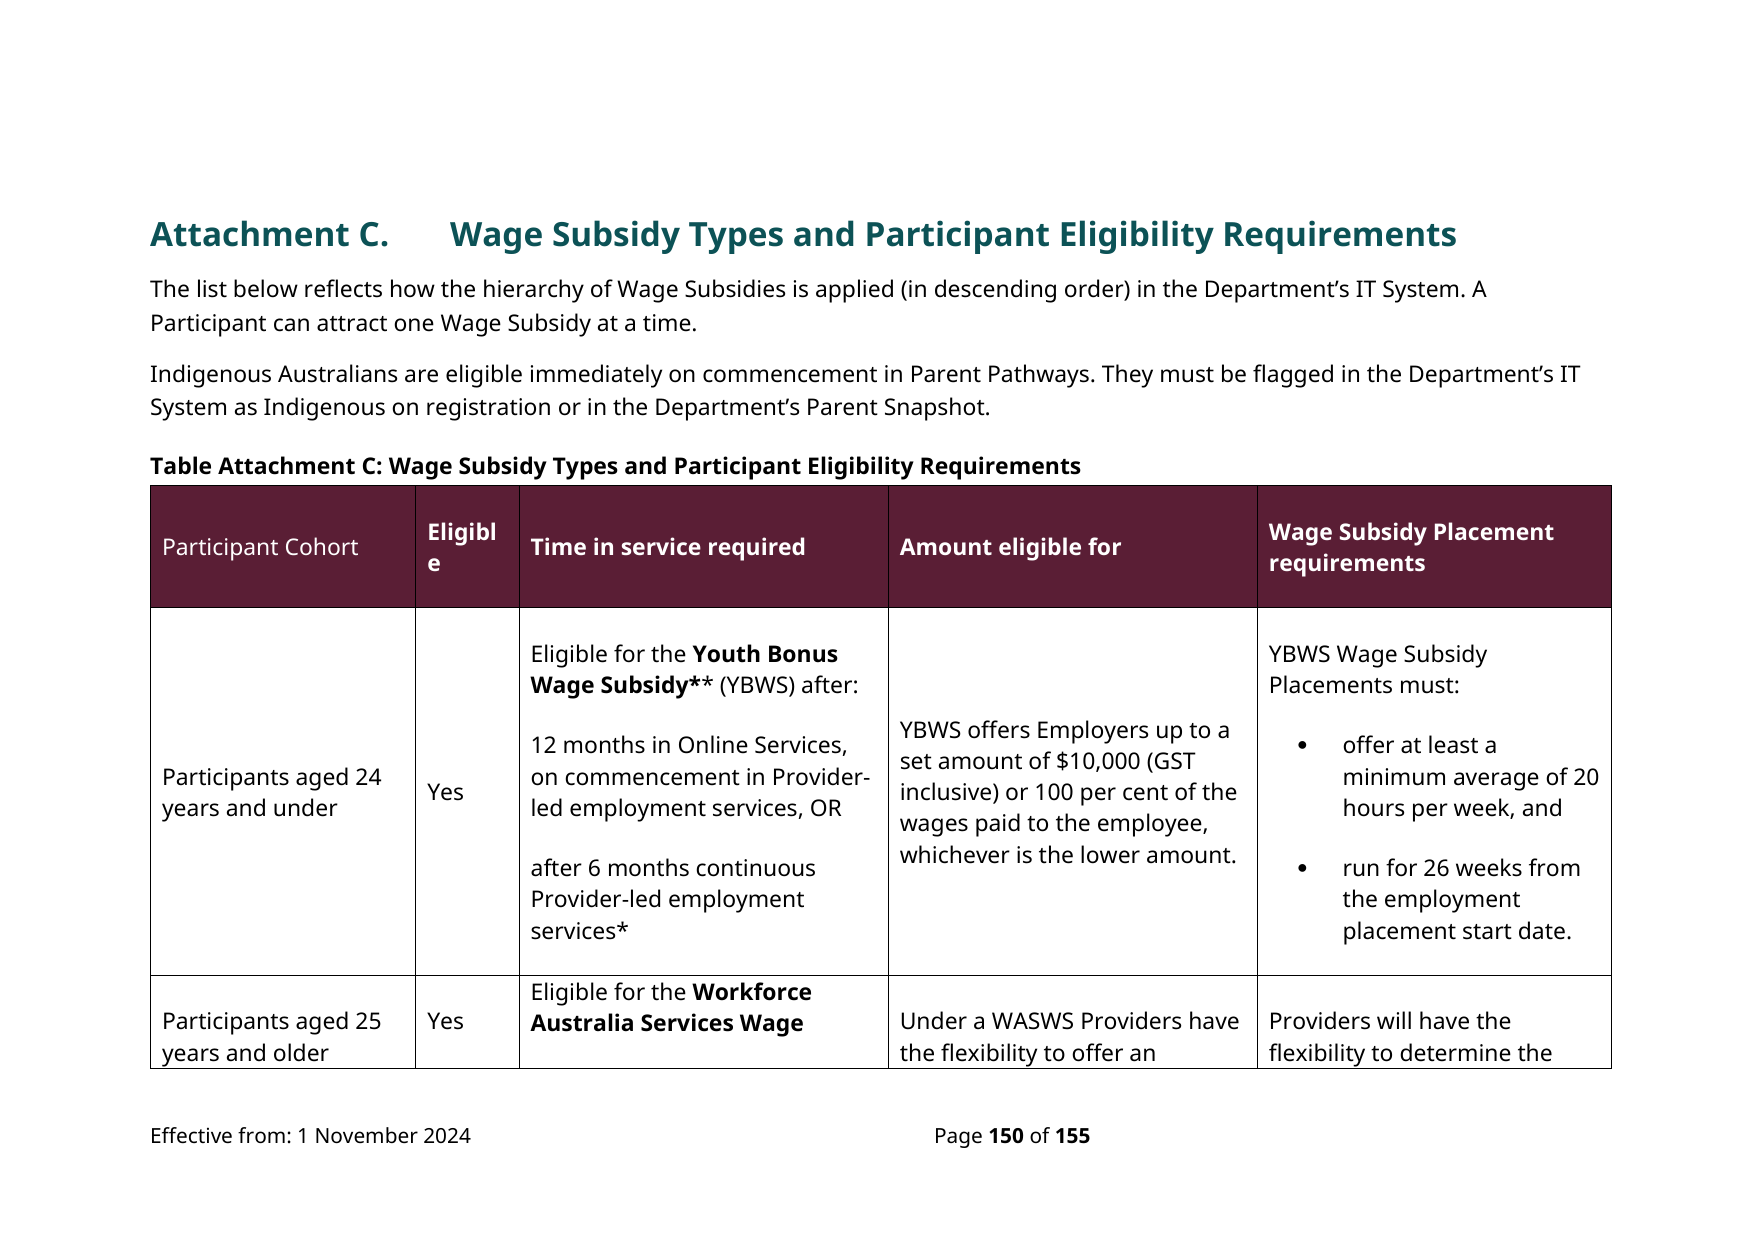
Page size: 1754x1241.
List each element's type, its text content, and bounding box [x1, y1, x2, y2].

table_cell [151, 976, 415, 1068]
table_header Time in service required [520, 486, 888, 607]
table_header Participant Cohort [151, 486, 415, 607]
table_cell Participants aged 24 years and under [151, 608, 415, 975]
subtitle Wage Subsidy Types and Participant Eligibility Requirements [150, 211, 1604, 257]
table_header Eligible [416, 486, 519, 607]
table_cell Yes [416, 608, 519, 975]
table_cell YBWS offers Employers up to a set amount of $10,000 (GST inclusive) or 100 per cent of the wages paid to the employee, whichever is the lower amount. [889, 608, 1257, 975]
table_cell Eligible for the Youth Bonus Wage Subsidy** (YBWS) after: 12 months in Online Services, on commencement in Provider-led employment services, OR after 6 months continuous Provider-led employment services* [520, 608, 888, 975]
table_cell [1258, 976, 1611, 1068]
text Indigenous Australians are eligible immediately on commencement in Parent Pathways. They must be flagged in the Department’s IT System as Indigenous on registration or in the Department’s Parent Snapshot. [150, 357, 1604, 422]
table_cell Yes [416, 976, 519, 1068]
text The list below reflects how the hierarchy of Wage Subsidies is applied (in descending order) in the Department’s IT System. A Participant can attract one Wage Subsidy at a time. [150, 273, 1604, 338]
text Table Attachment C: Wage Subsidy Types and Participant Eligibility Requirements [150, 450, 1604, 481]
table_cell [889, 976, 1257, 1068]
table_cell YBWS Wage Subsidy Placements must: offer at least a minimum average of 20 hours per week, and run for 26 weeks from the employment placement start date. [1258, 608, 1611, 975]
table_header Wage Subsidy Placement requirements [1258, 486, 1611, 607]
table_header Amount eligible for [889, 486, 1257, 607]
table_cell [520, 976, 888, 1068]
